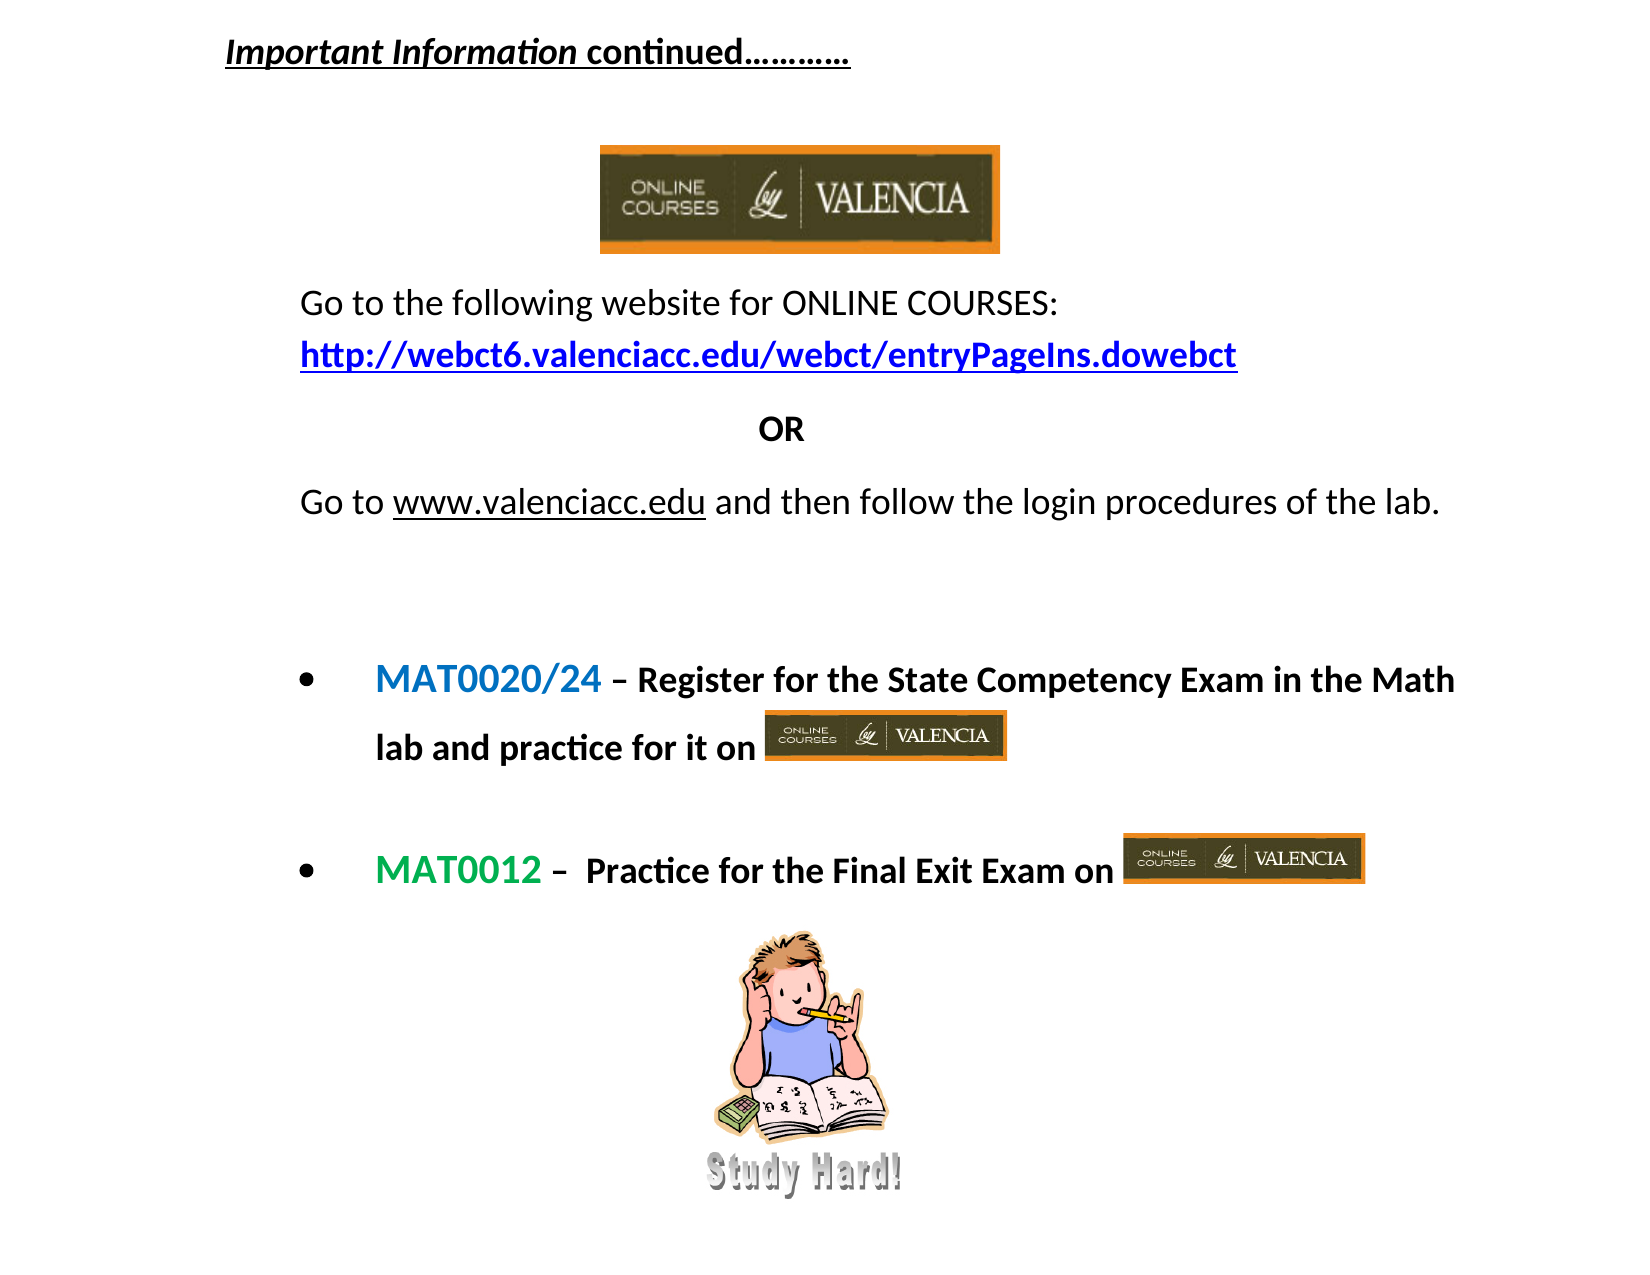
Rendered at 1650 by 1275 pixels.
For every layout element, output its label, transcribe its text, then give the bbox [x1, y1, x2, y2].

picture [667, 901, 935, 1227]
list lab and practice for it on [300, 710, 1500, 770]
picture [764, 710, 1008, 761]
text Important Information continued………… [150, 28, 1500, 74]
text Go to the following website for ONLINE COURSES: http://webct6.valenciacc.edu/webct/entryPageIns.dowebct [300, 279, 1500, 377]
picture [600, 145, 1001, 254]
text Go to www.valenciacc.edu and then follow the login procedures of the lab. [225, 478, 1500, 524]
list MAT0020/24 – Register for the State Competency Exam in the Math [300, 652, 1500, 703]
list MAT0012 – Practice for the Final Exit Exam on [300, 834, 1500, 894]
text OR [150, 405, 1500, 451]
picture [1123, 833, 1366, 884]
